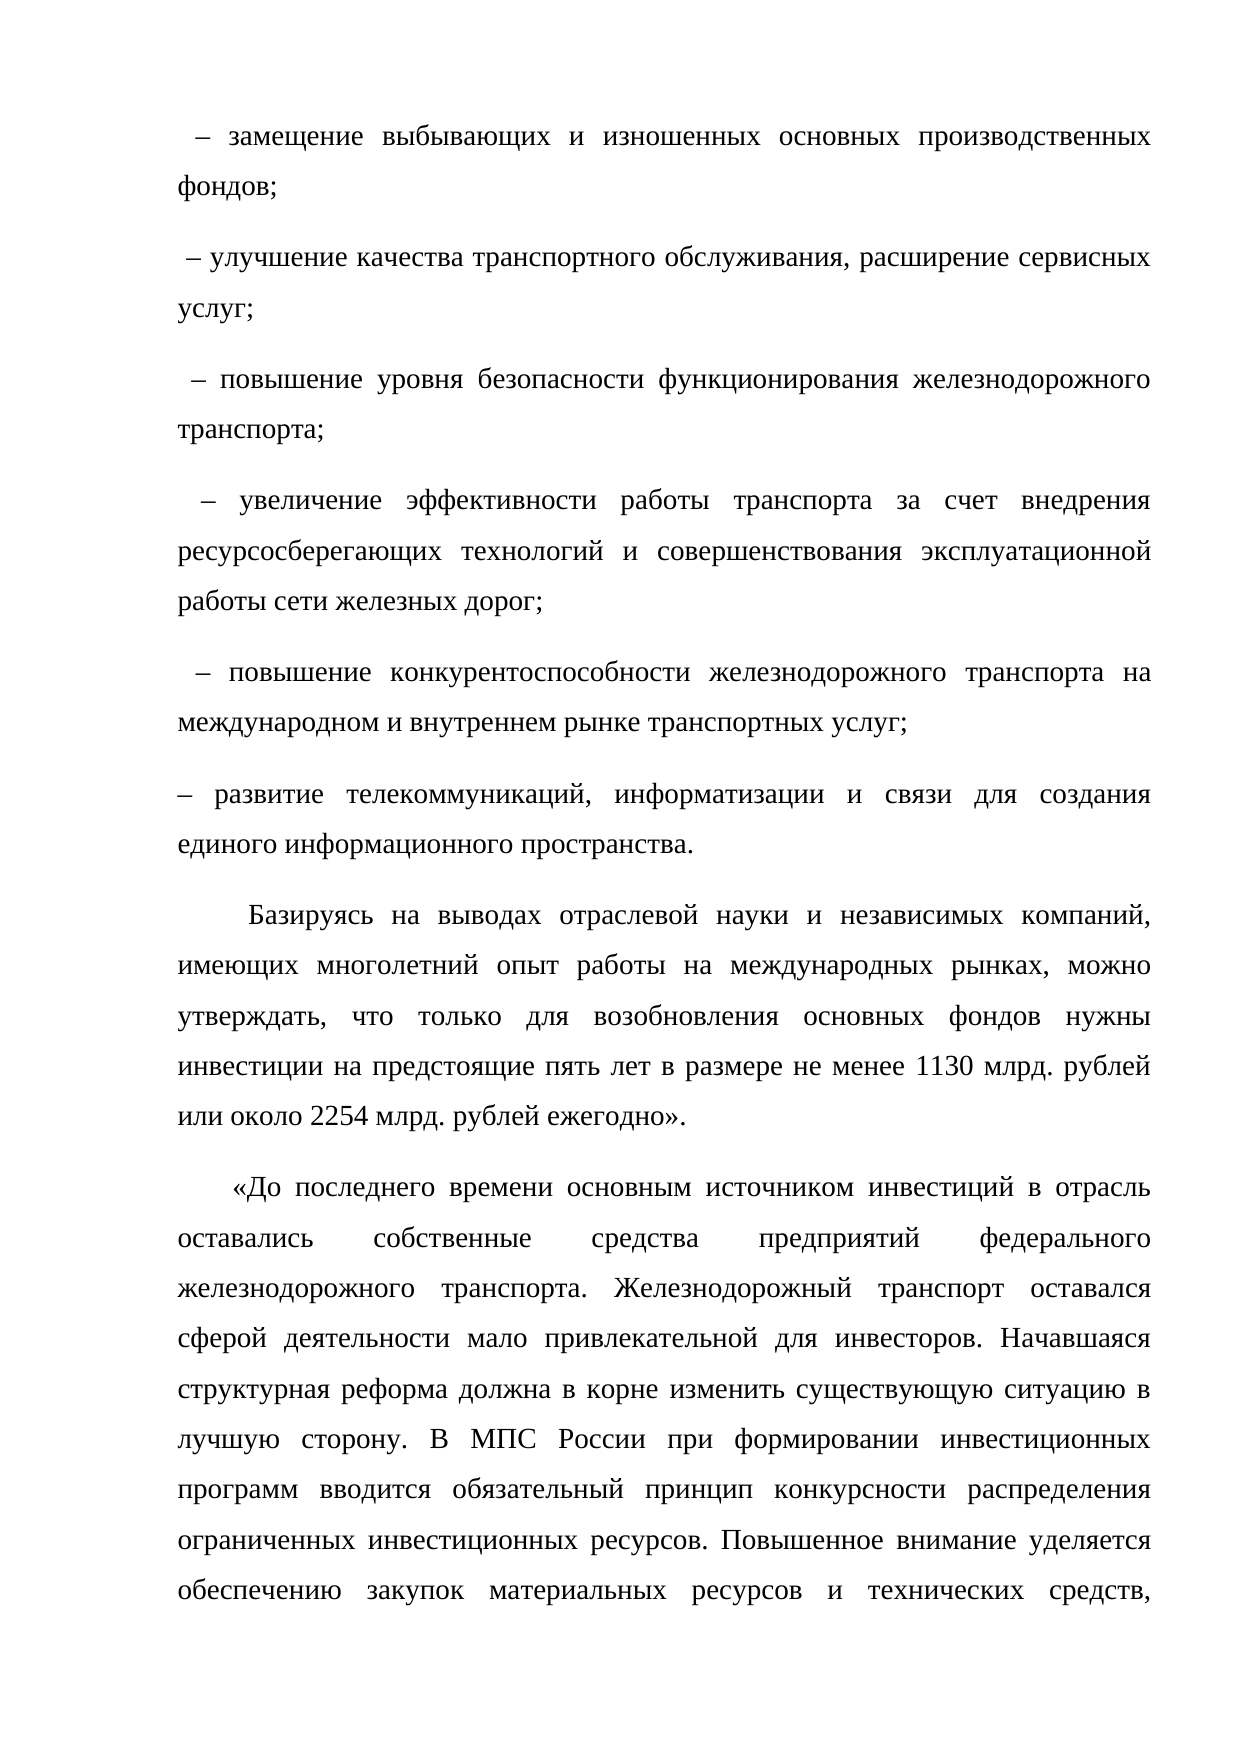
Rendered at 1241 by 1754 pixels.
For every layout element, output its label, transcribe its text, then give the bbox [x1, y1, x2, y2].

text Базируясь на выводах отраслевой науки и независимых компаний, имеющих многолетний опыт работы на международных рынках, можно утверждать, что только для возобновления основных фондов нужны инвестиции на предстоящие пять лет в размере не менее 1130 млрд. рублей или около 2254 млрд. рублей ежегодно». [177, 897, 1152, 1132]
text – повышение уровня безопасности функционирования железнодорожного транспорта; [177, 361, 1152, 445]
text – улучшение качества транспортного обслуживания, расширение сервисных услуг; [177, 239, 1152, 323]
text – увеличение эффективности работы транспорта за счет внедрения ресурсосберегающих технологий и совершенствования эксплуатационной работы сети железных дорог; [177, 482, 1152, 617]
text – замещение выбывающих и изношенных основных производственных фондов; [177, 118, 1152, 202]
text – повышение конкурентоспособности железнодорожного транспорта на международном и внутреннем рынке транспортных услуг; [177, 654, 1152, 738]
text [177, 1169, 1152, 1606]
text – развитие телекоммуникаций, информатизации и связи для создания единого информационного пространства. [177, 776, 1152, 859]
